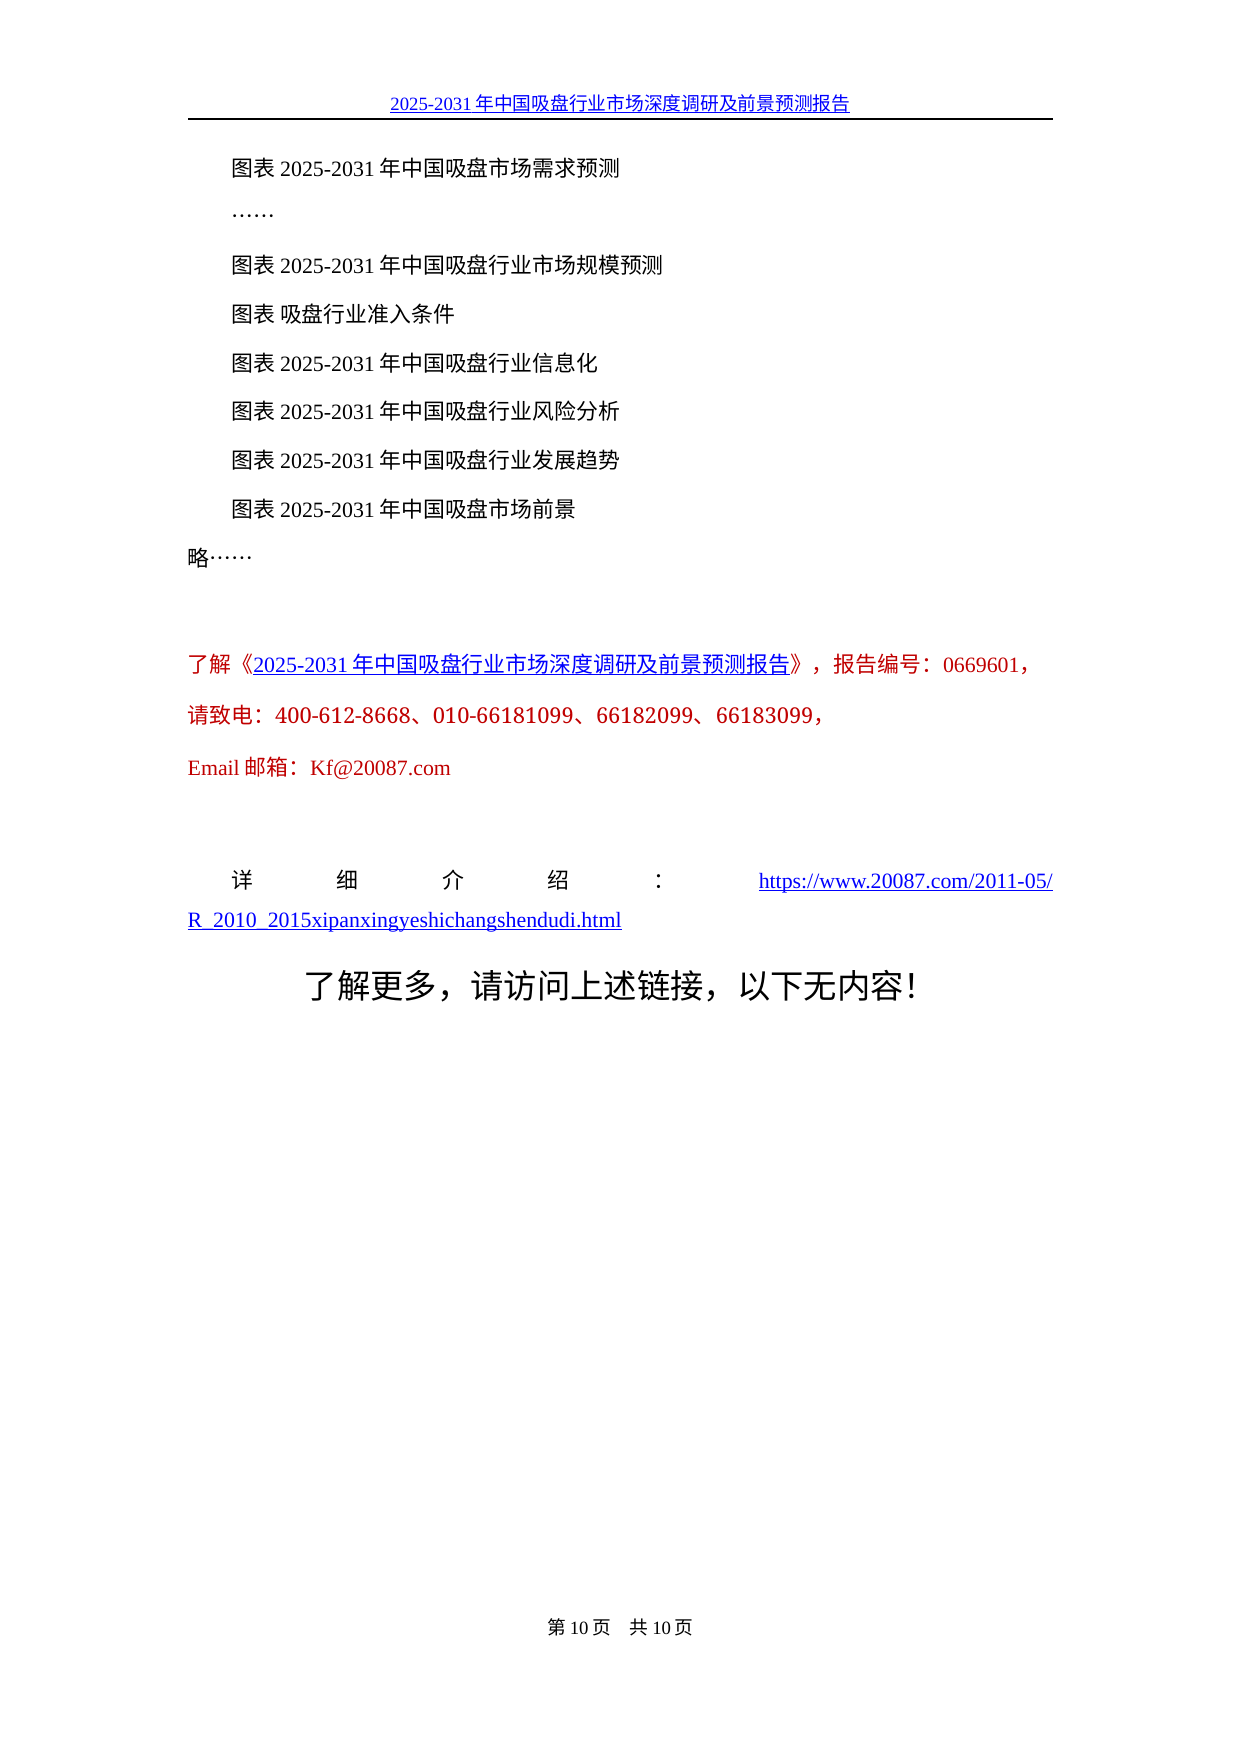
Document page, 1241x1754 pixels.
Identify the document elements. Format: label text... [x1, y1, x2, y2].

text 请致电：400-612-8668、010-66181099、66182099、66183099， [187, 698, 1053, 731]
text Email邮箱：Kf@20087.com [187, 750, 1053, 782]
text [187, 150, 1053, 573]
text 了解《2025-2031年中国吸盘行业市场深度调研及前景预测报告》，报告编号：0669601， [187, 647, 1053, 679]
title 了解更多，请访问上述链接，以下无内容！ [187, 952, 1053, 1017]
text 详细介绍：https://www.20087.com/2011-05/R_2010_2015xipanxingyeshichangshendudi.html [187, 863, 1053, 936]
